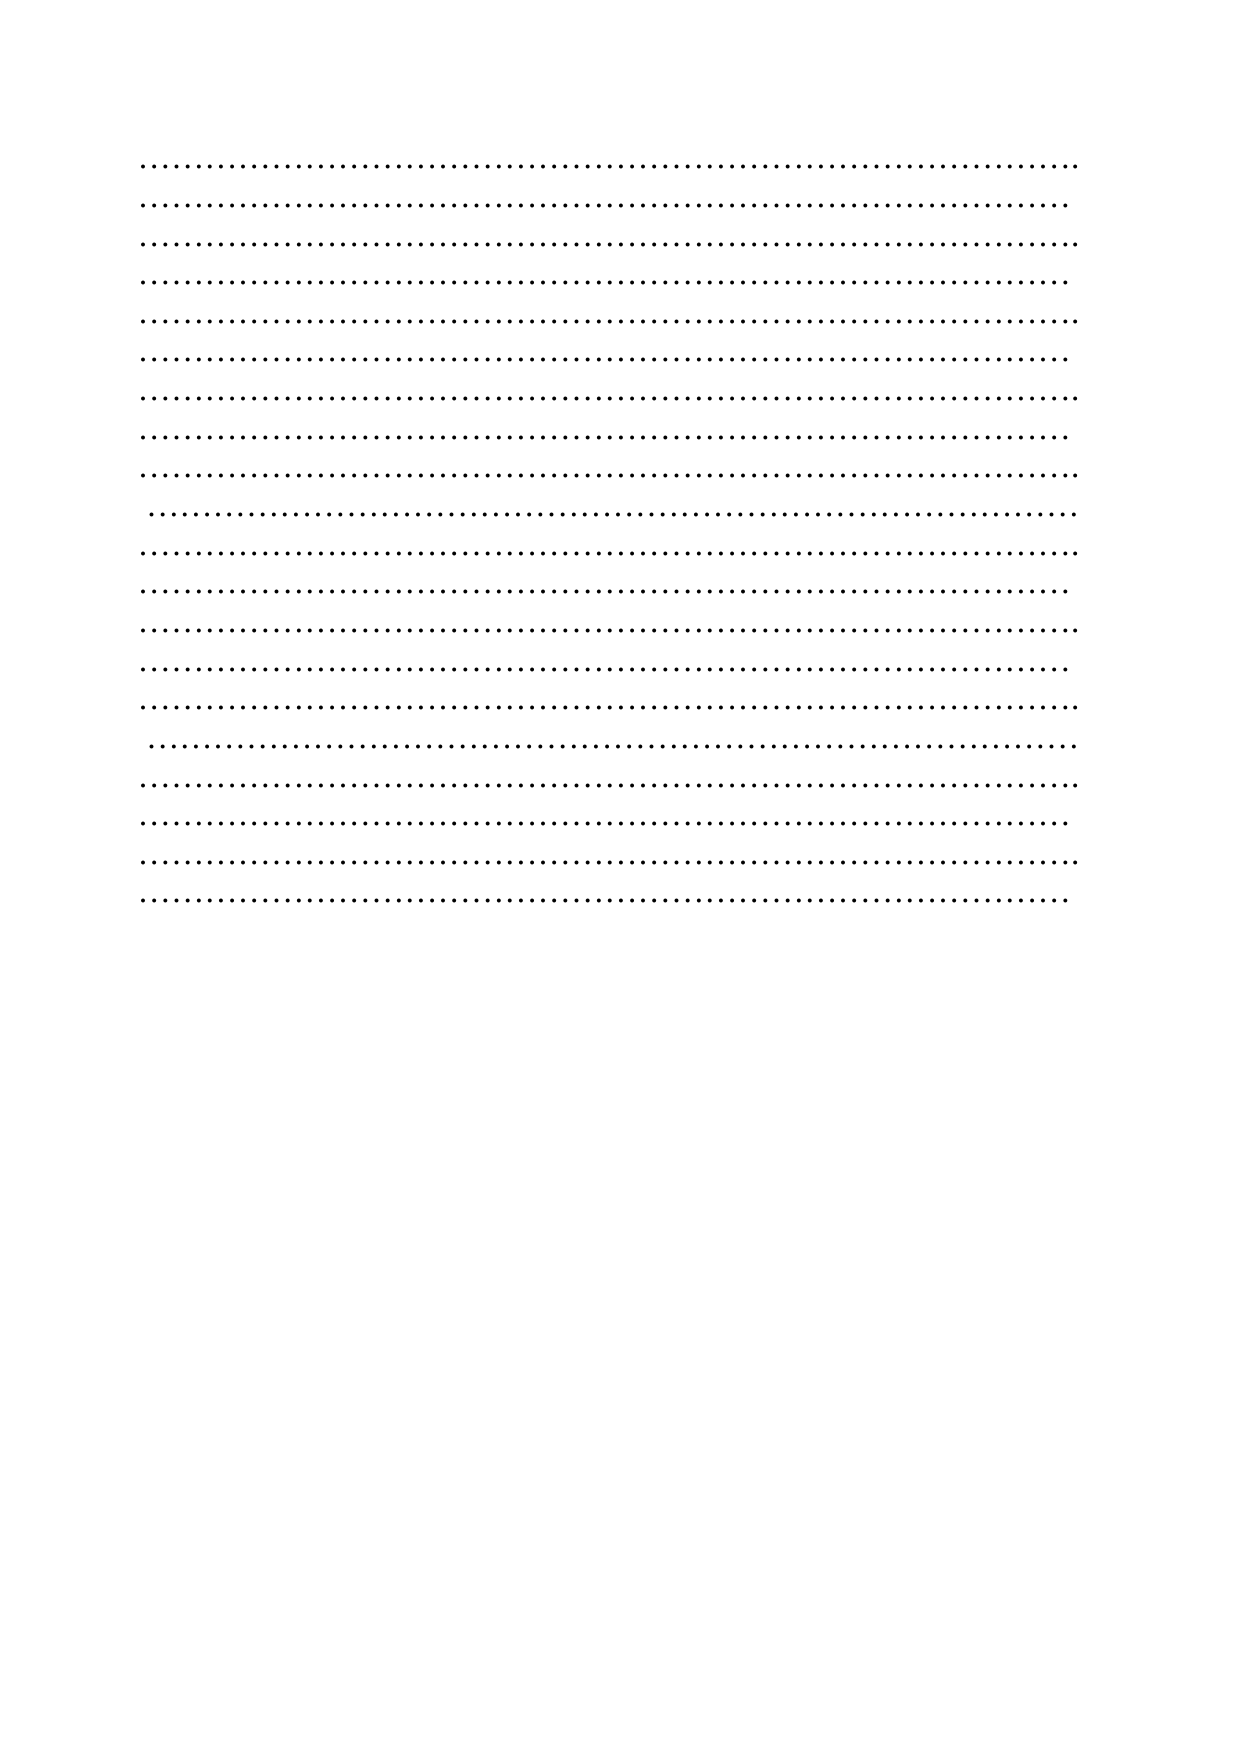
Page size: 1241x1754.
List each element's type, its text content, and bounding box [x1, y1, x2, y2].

text …………………………………………………………………………. [46, 447, 1211, 485]
text …………………………………………………………………………. [46, 756, 1211, 794]
text …………………………………………………………………………. [46, 678, 1211, 717]
text …………………………………………………………………………. [46, 369, 1211, 408]
text ………………………………………………………………………… [46, 176, 1211, 214]
text ………………………………………………………………………… [46, 253, 1211, 292]
text ………………………………………………………………………… [46, 485, 1211, 524]
text ………………………………………………………………………… [46, 794, 1211, 833]
text …………………………………………………………………………. [46, 292, 1211, 330]
text …………………………………………………………………………. [46, 833, 1211, 871]
text …………………………………………………………………………. [46, 137, 1211, 176]
text …………………………………………………………………………. [46, 215, 1211, 253]
text ………………………………………………………………………… [46, 717, 1211, 756]
text …………………………………………………………………………. [46, 601, 1211, 639]
text ………………………………………………………………………… [46, 872, 1211, 910]
text ………………………………………………………………………… [46, 331, 1211, 369]
text …………………………………………………………………………. [46, 524, 1211, 562]
text ………………………………………………………………………… [46, 408, 1211, 446]
text ………………………………………………………………………… [46, 640, 1211, 678]
text ………………………………………………………………………… [46, 563, 1211, 601]
